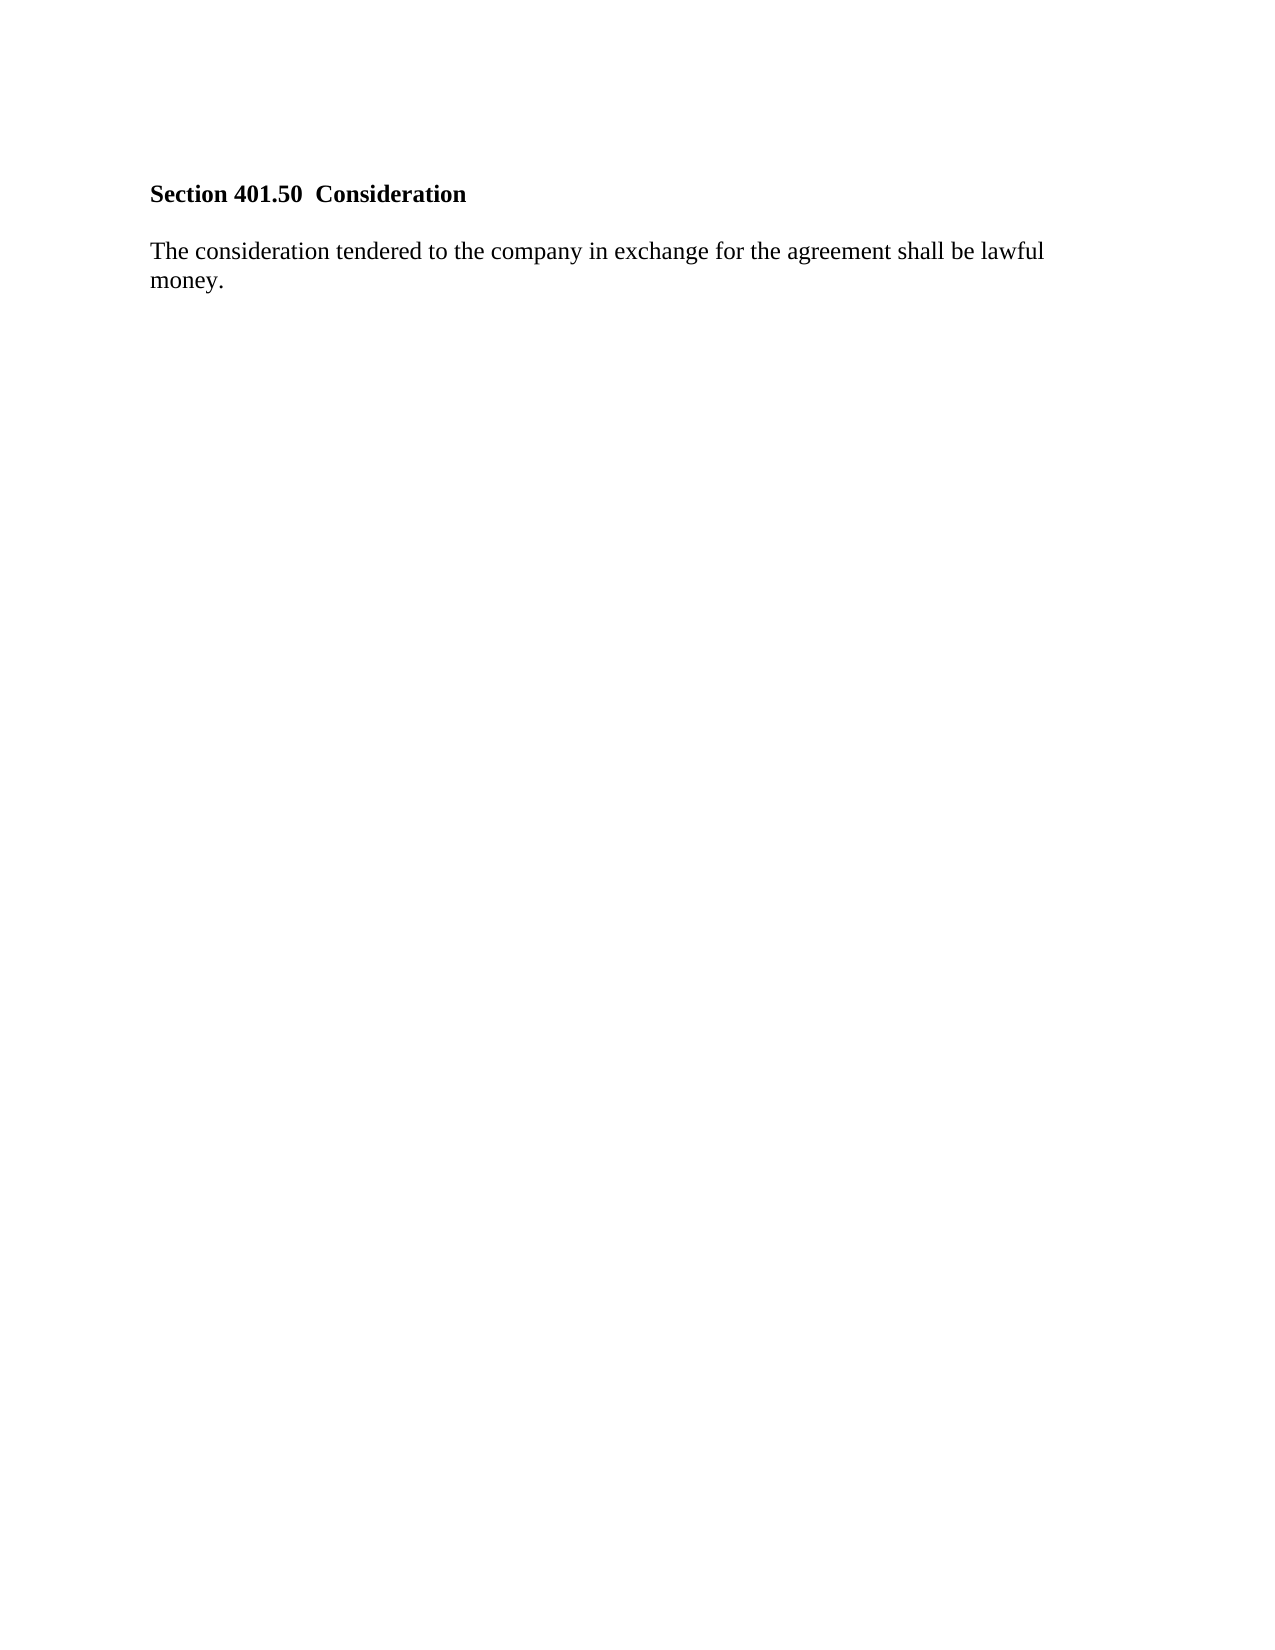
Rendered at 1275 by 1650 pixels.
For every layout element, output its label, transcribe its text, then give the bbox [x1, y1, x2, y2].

text The consideration tendered to the company in exchange for the agreement shall be lawful money. [150, 236, 1125, 294]
text Section 401.50 Consideration [150, 179, 1125, 207]
